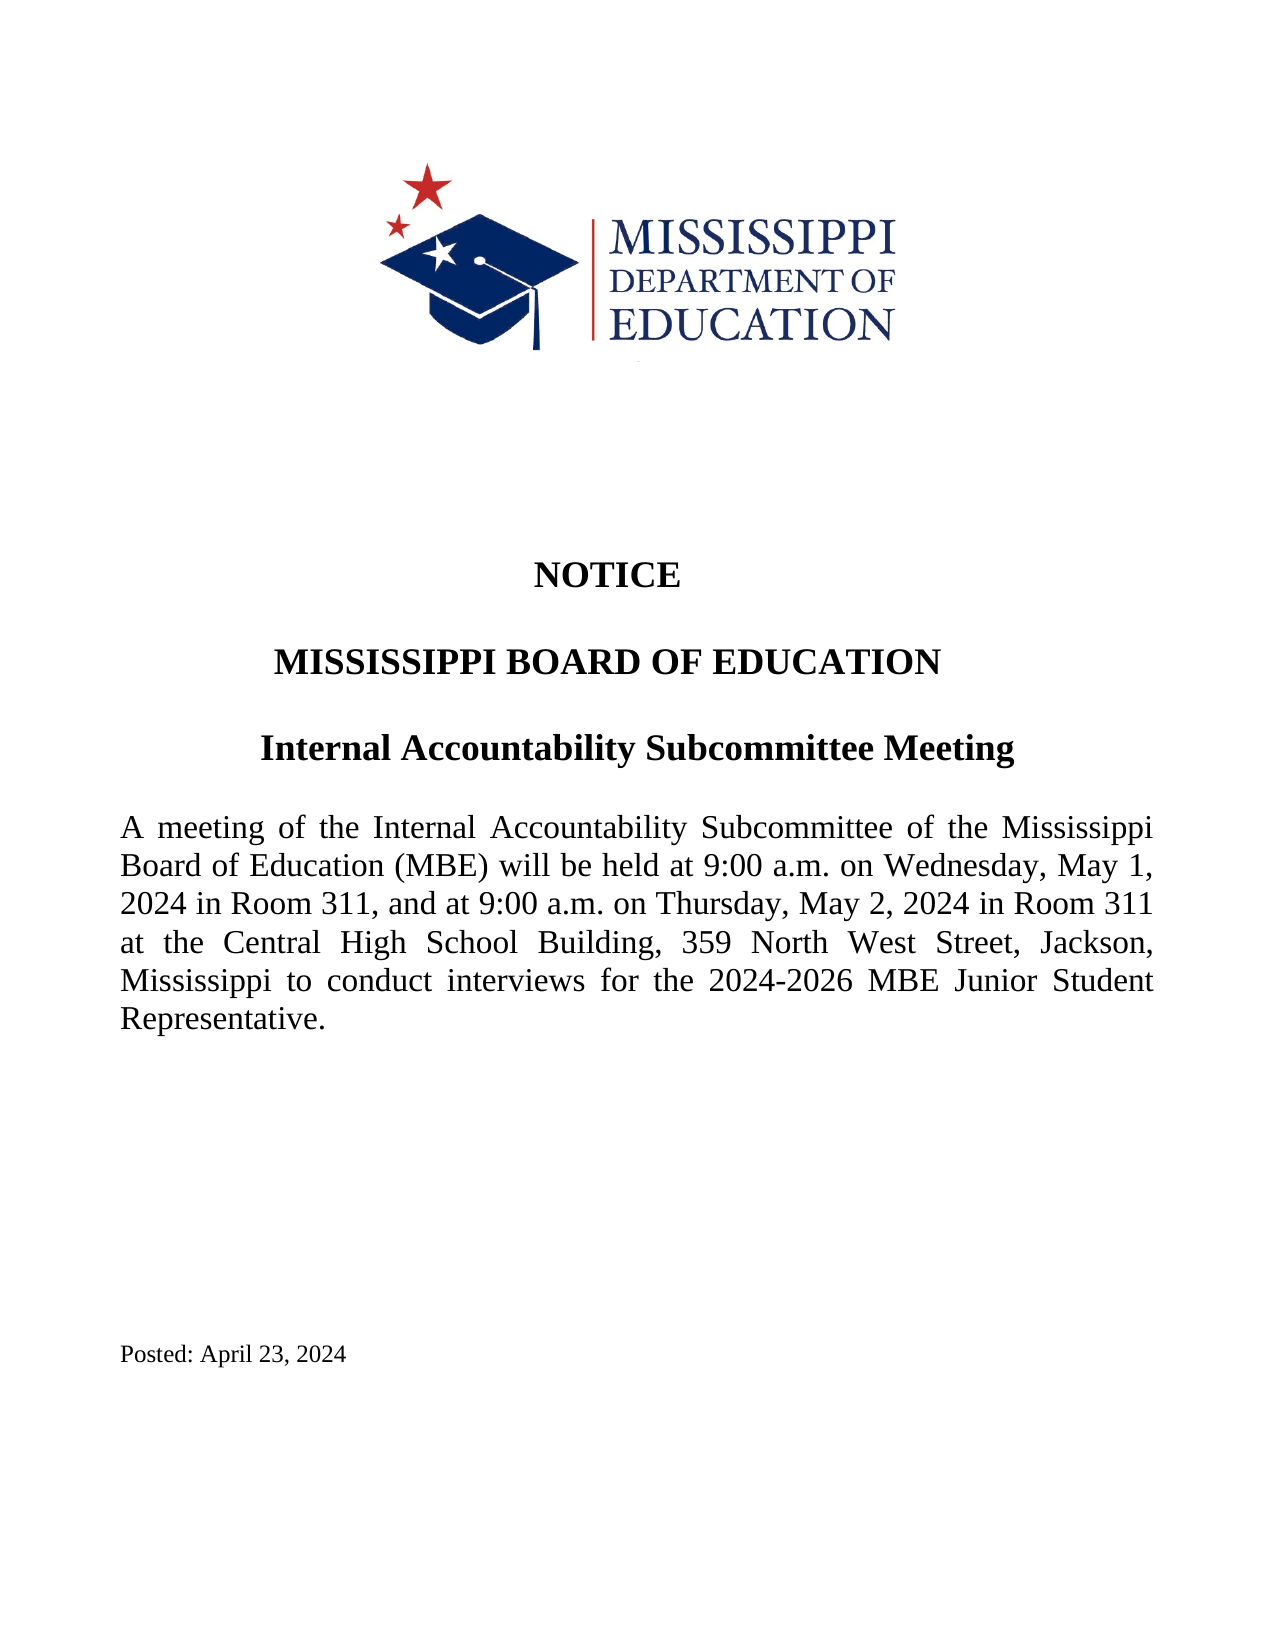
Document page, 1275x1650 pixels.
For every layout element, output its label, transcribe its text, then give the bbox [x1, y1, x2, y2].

text Internal Accountability Subcommittee Meeting [120, 725, 1155, 768]
text MISSISSIPPI BOARD OF EDUCATION [120, 639, 1155, 682]
picture [368, 150, 907, 362]
text A meeting of the Internal Accountability Subcommittee of the Mississippi Board of Education (MBE) will be held at 9:00 a.m. on Wednesday, May 1, 2024 in Room 311, and at 9:00 a.m. on Thursday, May 2, 2024 in Room 311 at the Central High School Building, 359 North West Street, Jackson, Mississippi to conduct interviews for the 2024-2026 MBE Junior Student Representative. [120, 807, 1155, 1037]
text NOTICE [120, 553, 1155, 596]
text Posted: April 23, 2024 [120, 1339, 1155, 1367]
